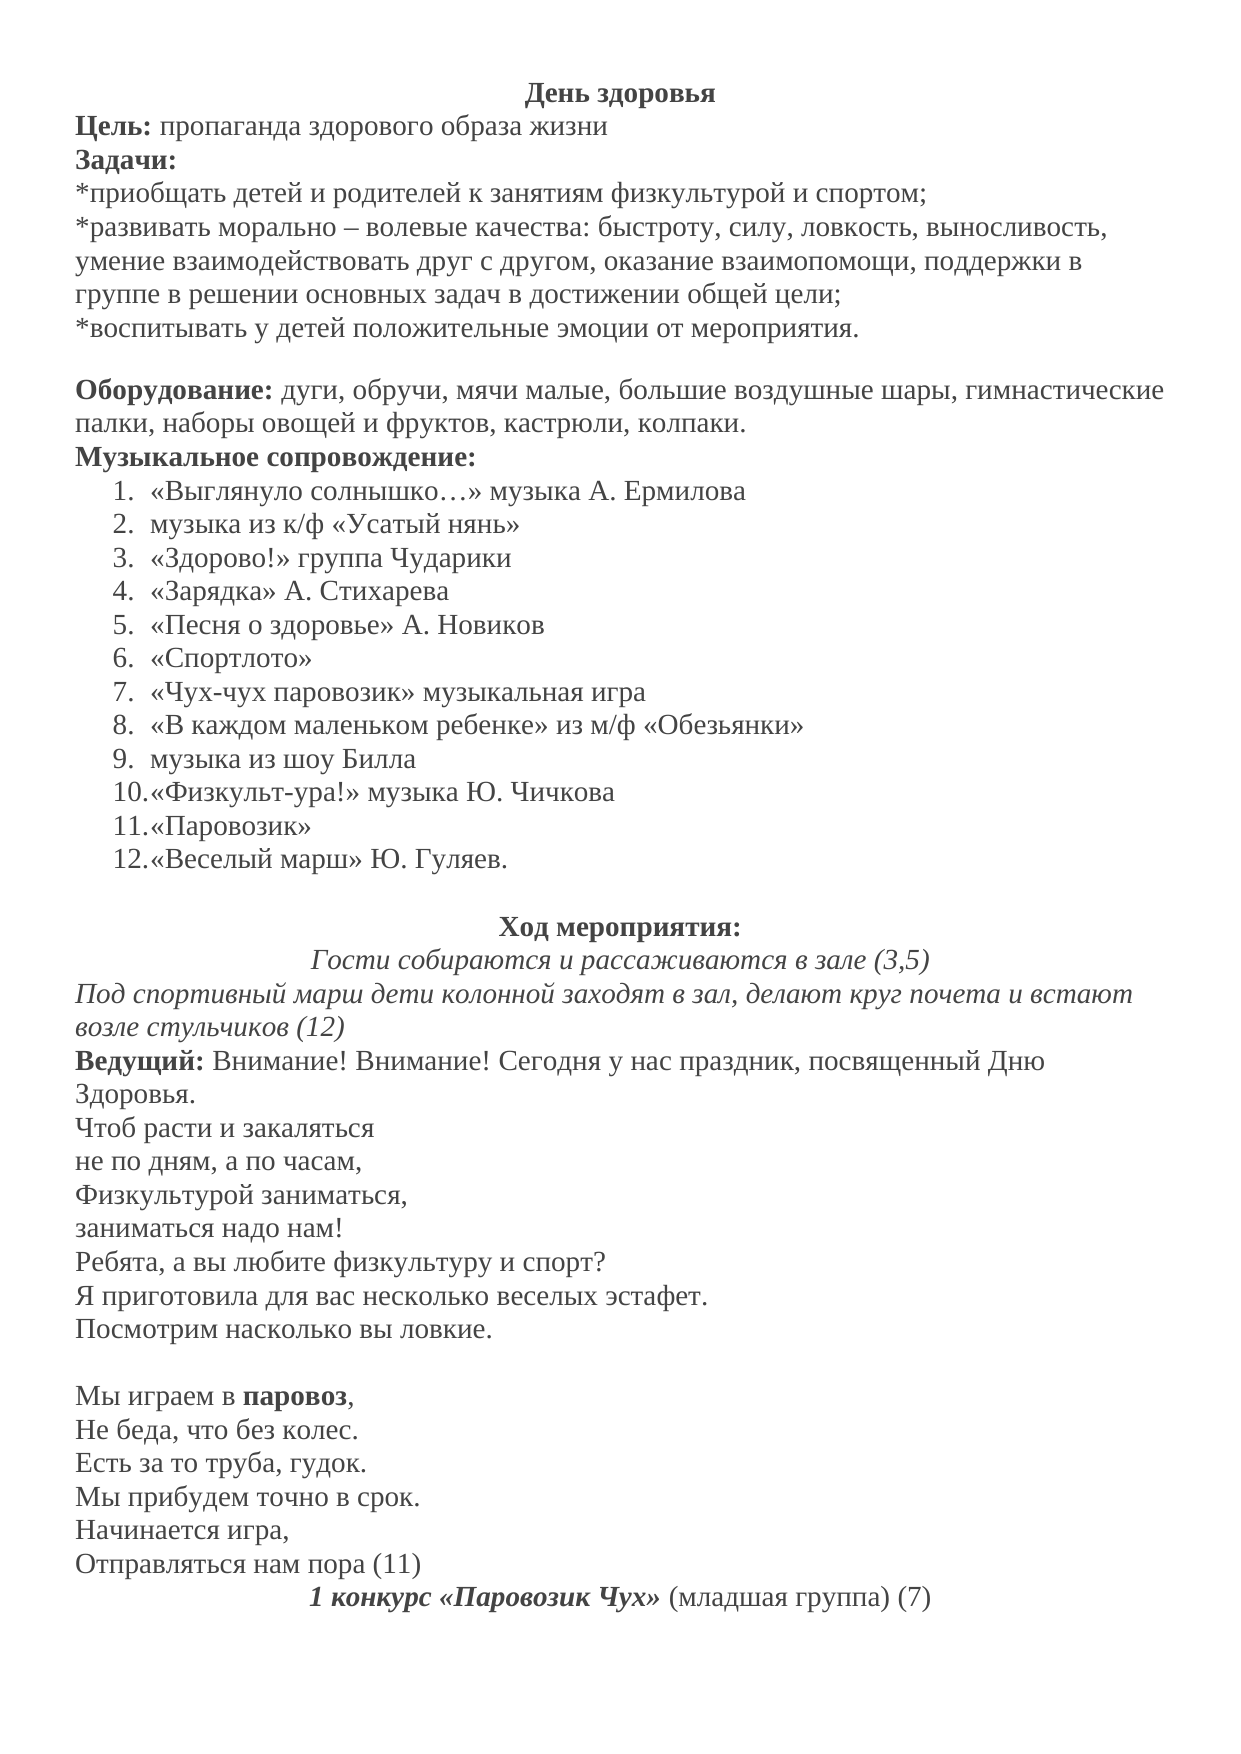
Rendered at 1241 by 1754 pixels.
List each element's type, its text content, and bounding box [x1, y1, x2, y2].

list «Паровозик» [112, 808, 1165, 842]
text Посмотрим насколько вы ловкие. [75, 1311, 1165, 1345]
text Я приготовила для вас несколько веселых эстафет. [75, 1278, 1165, 1311]
text Гости собираются и рассаживаются в зале (3,5) [75, 942, 1165, 976]
list музыка из к/ф «Усатый нянь» [112, 506, 1165, 540]
text Ход мероприятия: [75, 909, 1165, 942]
text Под спортивный марш дети колонной заходят в зал, делают круг почета и встают возле стульчиков (12) [75, 976, 1165, 1043]
list «Физкульт-ура!» музыка Ю. Чичкова [112, 774, 1165, 808]
text День здоровья [75, 75, 1165, 108]
text Чтоб расти и закаляться не по дням, а по часам, [75, 1110, 1165, 1177]
list «Веселый марш» Ю. Гуляев. [112, 842, 1165, 875]
list «В каждом маленьком ребенке» из м/ф «Обезьянки» [112, 707, 1165, 741]
text Мы играем в паровоз, [75, 1378, 1165, 1412]
text Цель: пропаганда здорового образа жизни Задачи: [75, 108, 1165, 176]
text *приобщать детей и родителей к занятиям физкультурой и спортом; [75, 176, 1165, 209]
text Оборудование: дуги, обручи, мячи малые, большие воздушные шары, гимнастические палки, наборы овощей и фруктов, кастрюли, колпаки. [75, 372, 1165, 439]
list «Чух-чух паровозик» музыкальная игра [112, 674, 1165, 707]
list «Спортлото» [112, 640, 1165, 674]
text *развивать морально – волевые качества: быстроту, силу, ловкость, выносливость, умение взаимодействовать друг с другом, оказание взаимопомощи, поддержки в группе в решении основных задач в достижении общей цели; [75, 209, 1165, 310]
text 1 конкурс «Паровозик Чух» (младшая группа) (7) [75, 1579, 1165, 1613]
text Ведущий: Внимание! Внимание! Сегодня у нас праздник, посвященный Дню Здоровья. [75, 1043, 1165, 1110]
list музыка из шоу Билла [112, 741, 1165, 774]
text Отправляться нам пора (11) [75, 1546, 1165, 1579]
list «Здорово!» группа Чударики [112, 540, 1165, 573]
text *воспитывать у детей положительные эмоции от мероприятия. [75, 310, 1165, 372]
text Ребята, а вы любите физкультуру и спорт? [75, 1244, 1165, 1278]
text Физкультурой заниматься, заниматься надо нам! [75, 1177, 1165, 1244]
text Не беда, что без колес. Есть за то труба, гудок. Мы прибудем точно в срок. Начинается игра, [75, 1412, 1165, 1546]
text Музыкальное сопровождение: [75, 439, 1165, 473]
list «Песня о здоровье» А. Новиков [112, 607, 1165, 640]
list «Выглянуло солнышко…» музыка А. Ермилова [112, 473, 1165, 506]
list «Зарядка» А. Стихарева [112, 573, 1165, 607]
